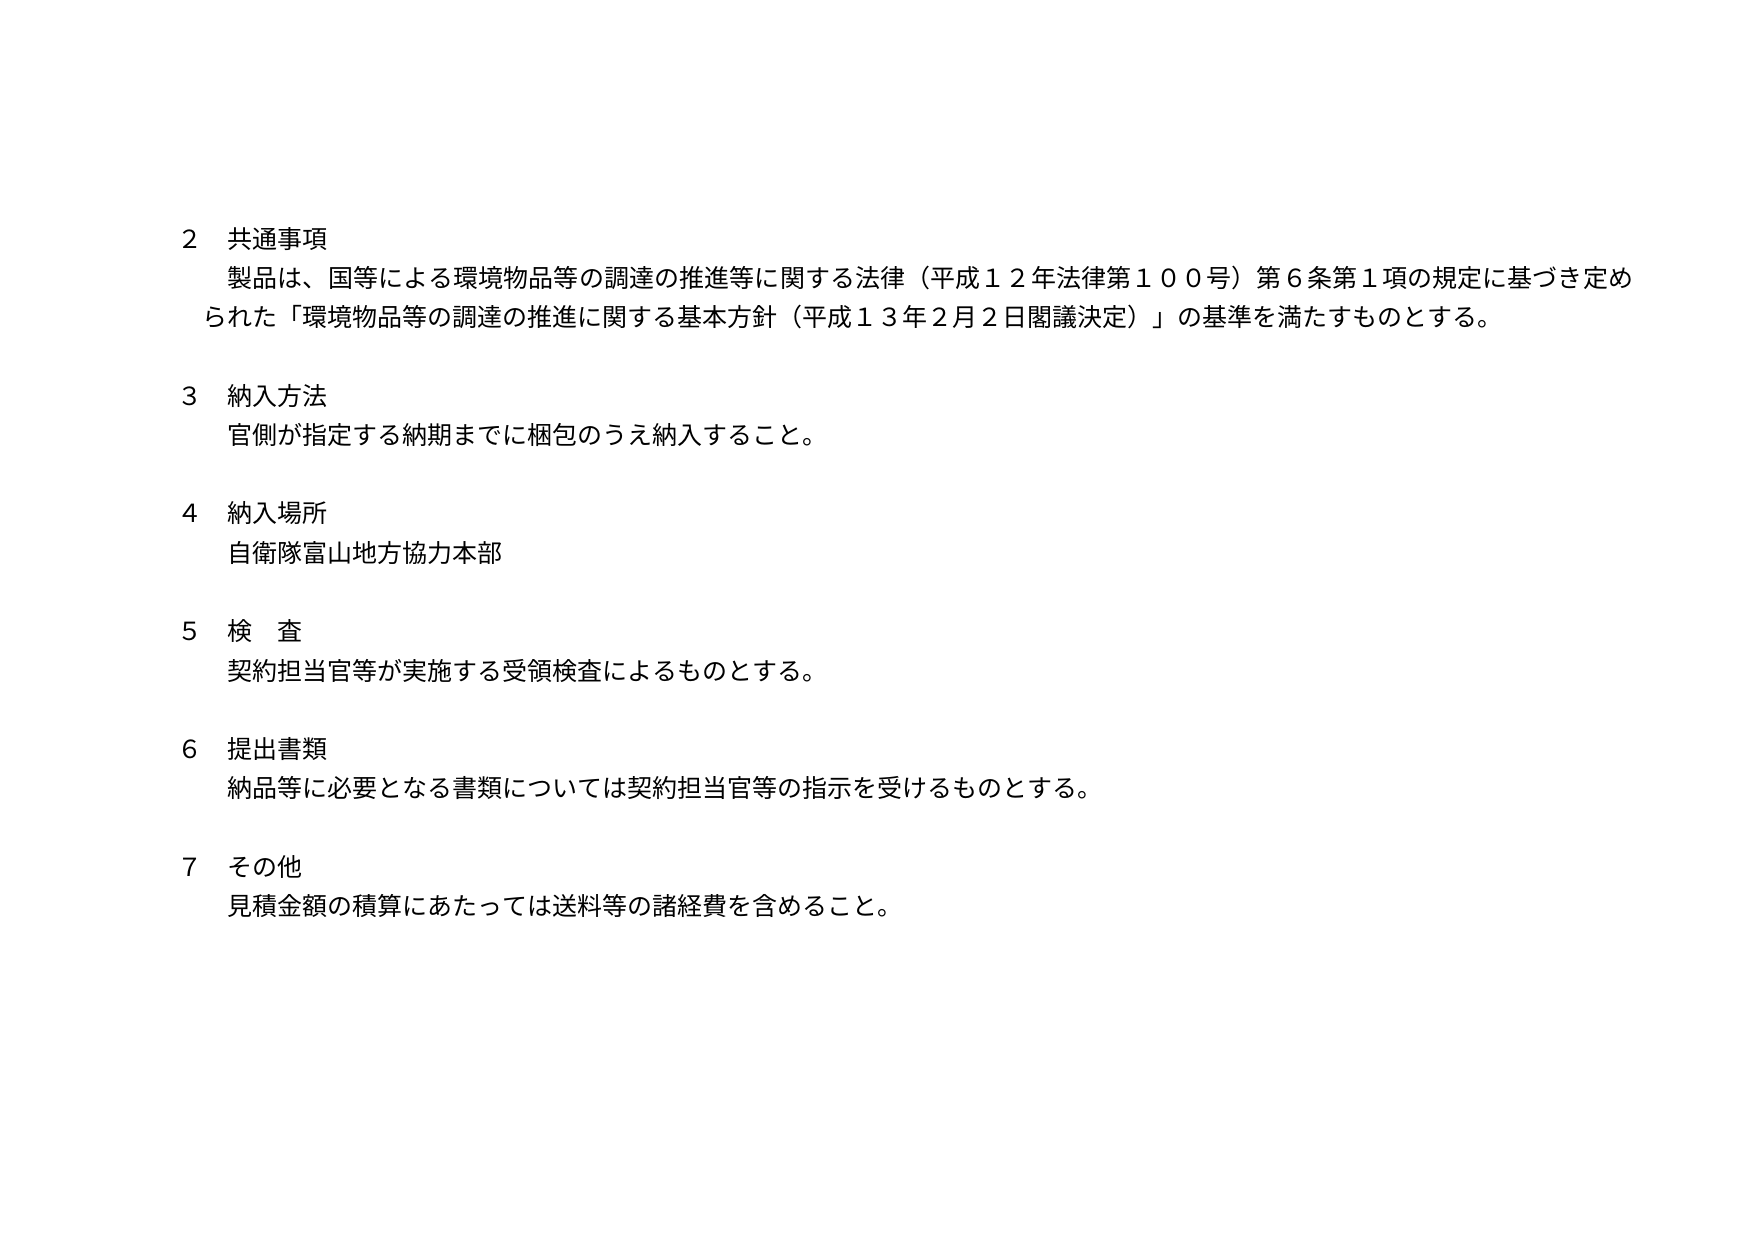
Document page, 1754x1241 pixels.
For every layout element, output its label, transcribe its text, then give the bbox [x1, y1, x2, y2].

text ２ 共通事項 [177, 218, 1636, 257]
text ５ 検 査 [177, 610, 1636, 649]
text 契約担当官等が実施する受領検査によるものとする。 [177, 649, 1636, 689]
text 見積金額の積算にあたっては送料等の諸経費を含めること。 [177, 885, 1636, 924]
text ７ その他 [177, 846, 1636, 885]
text 製品は、国等による環境物品等の調達の推進等に関する法律（平成１２年法律第１００号）第６条第１項の規定に基づき定められた「環境物品等の調達の推進に関する基本方針（平成１３年２月２日閣議決定）」の基準を満たすものとする。 [177, 257, 1636, 335]
text ４ 納入場所 [177, 492, 1636, 532]
text 納品等に必要となる書類については契約担当官等の指示を受けるものとする。 [177, 767, 1636, 807]
text ３ 納入方法 [177, 375, 1636, 414]
text 自衛隊富山地方協力本部 [177, 532, 1636, 571]
text ６ 提出書類 [177, 728, 1636, 767]
text 官側が指定する納期までに梱包のうえ納入すること。 [177, 414, 1636, 453]
